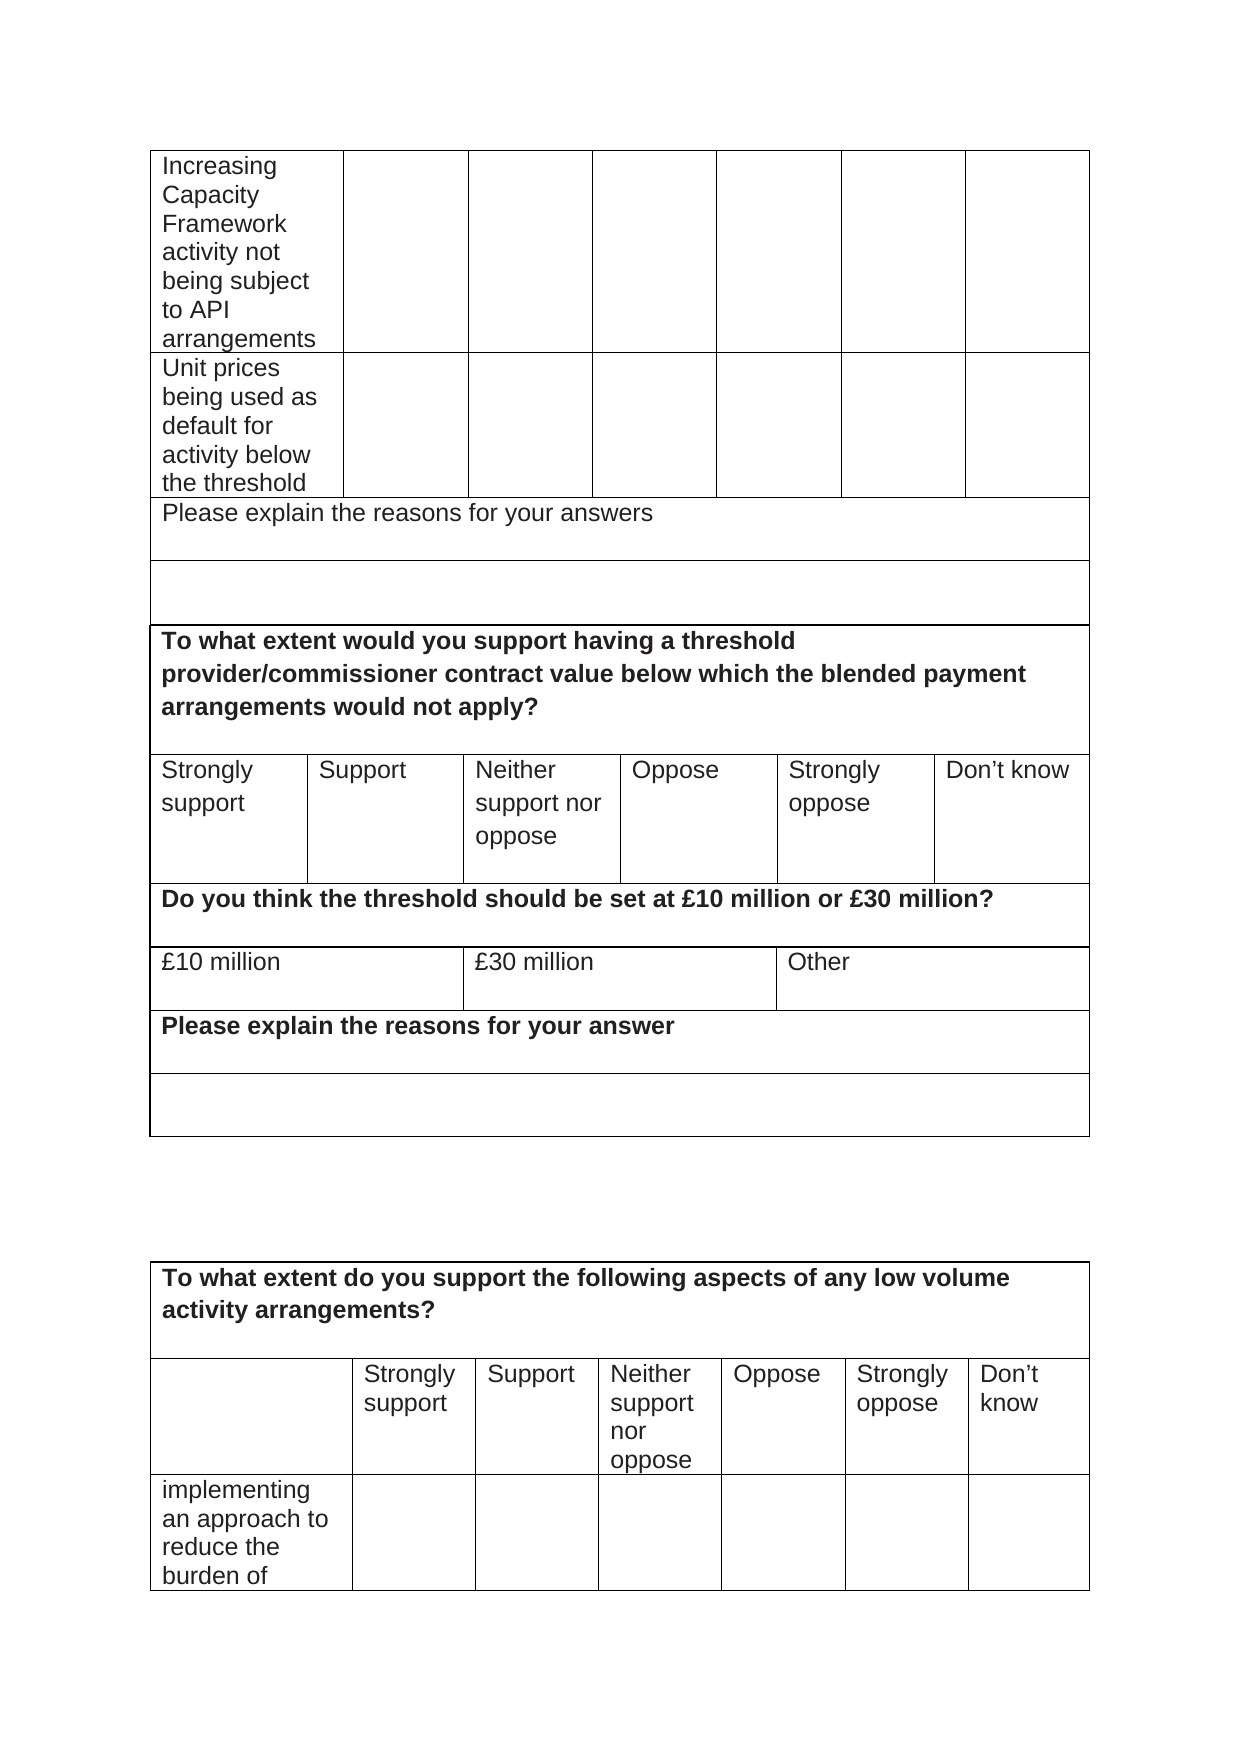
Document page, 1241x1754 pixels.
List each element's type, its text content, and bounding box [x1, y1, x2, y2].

table_header To what extent would you support having a threshold provider/commissioner contract value below which the blended payment arrangements would not apply? [151, 626, 1089, 754]
table_cell Oppose [621, 755, 777, 883]
table_cell [476, 1475, 598, 1590]
table_cell Strongly oppose [846, 1359, 968, 1474]
table_cell [966, 151, 1089, 352]
table_cell Neither support nor oppose [464, 755, 620, 883]
table_cell Support [308, 755, 463, 883]
table_cell [842, 353, 965, 497]
table_cell Other [777, 948, 1089, 1009]
table_cell Please explain the reasons for your answers [151, 498, 1089, 560]
table_cell Don’t know [969, 1359, 1089, 1474]
table_cell [966, 353, 1089, 497]
table_cell Increasing Capacity Framework activity not being subject to API arrangements [151, 151, 343, 352]
table_cell Oppose [722, 1359, 845, 1474]
table_cell [969, 1475, 1089, 1590]
table_header To what extent do you support the following aspects of any low volume activity arrangements? [151, 1263, 1089, 1358]
table_cell [151, 561, 1089, 623]
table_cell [151, 1475, 352, 1590]
table_cell £10 million [151, 948, 463, 1009]
table_cell Do you think the threshold should be set at £10 million or £30 million? [151, 884, 1089, 946]
table_cell [846, 1475, 968, 1590]
table_cell [717, 151, 841, 352]
table_cell [344, 353, 468, 497]
table_cell Strongly support [151, 755, 307, 883]
table_cell [469, 151, 592, 352]
table_cell £30 million [464, 948, 776, 1009]
table_cell [599, 1475, 721, 1590]
table_cell Strongly oppose [778, 755, 934, 883]
table_cell Neither support nor oppose [599, 1359, 721, 1474]
table_cell [722, 1475, 845, 1590]
table_cell [593, 151, 716, 352]
table_cell Strongly support [353, 1359, 475, 1474]
table_cell [842, 151, 965, 352]
table_cell [717, 353, 841, 497]
table_cell [344, 151, 468, 352]
table_cell [469, 353, 592, 497]
table_cell Don’t know [935, 755, 1089, 883]
table_cell [593, 353, 716, 497]
table_cell [151, 1074, 1089, 1136]
table_cell Support [476, 1359, 598, 1474]
table_cell [151, 1359, 352, 1474]
table_cell Unit prices being used as default for activity below the threshold [151, 353, 343, 497]
table_cell Please explain the reasons for your answer [151, 1011, 1089, 1073]
table_cell [353, 1475, 475, 1590]
